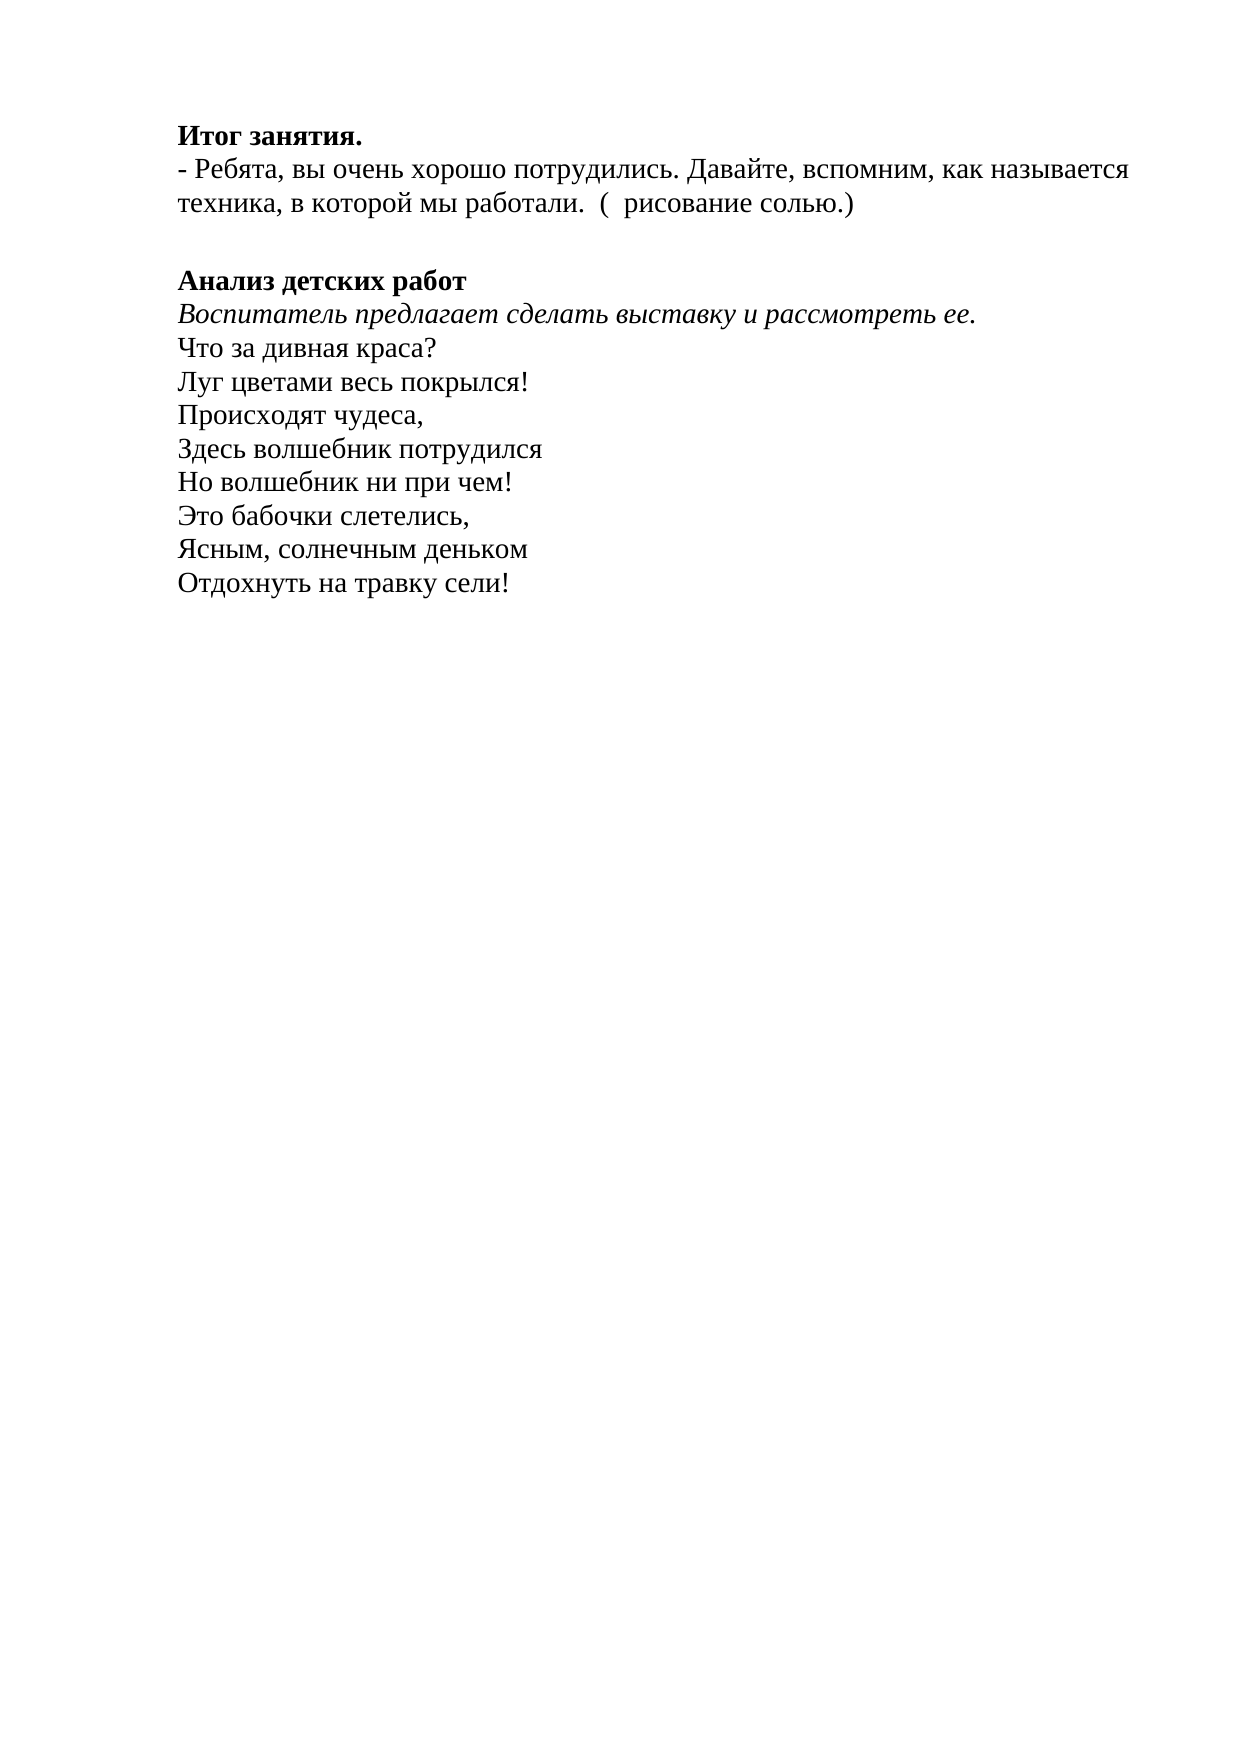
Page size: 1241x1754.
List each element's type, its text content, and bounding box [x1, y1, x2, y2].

text Итог занятия. - Ребята, вы очень хорошо потрудились. Давайте, вспомним, как называется техника, в которой мы работали. ( рисование солью.) [177, 118, 1152, 247]
text Анализ детских работ Воспитатель предлагает сделать выставку и рассмотреть ее. Что за дивная краса? Луг цветами весь покрылся! Происходят чудеса, Здесь волшебник потрудился Но волшебник ни при чем! Это бабочки слетелись, Ясным, солнечным деньком Отдохнуть на травку сели! [177, 263, 1152, 598]
